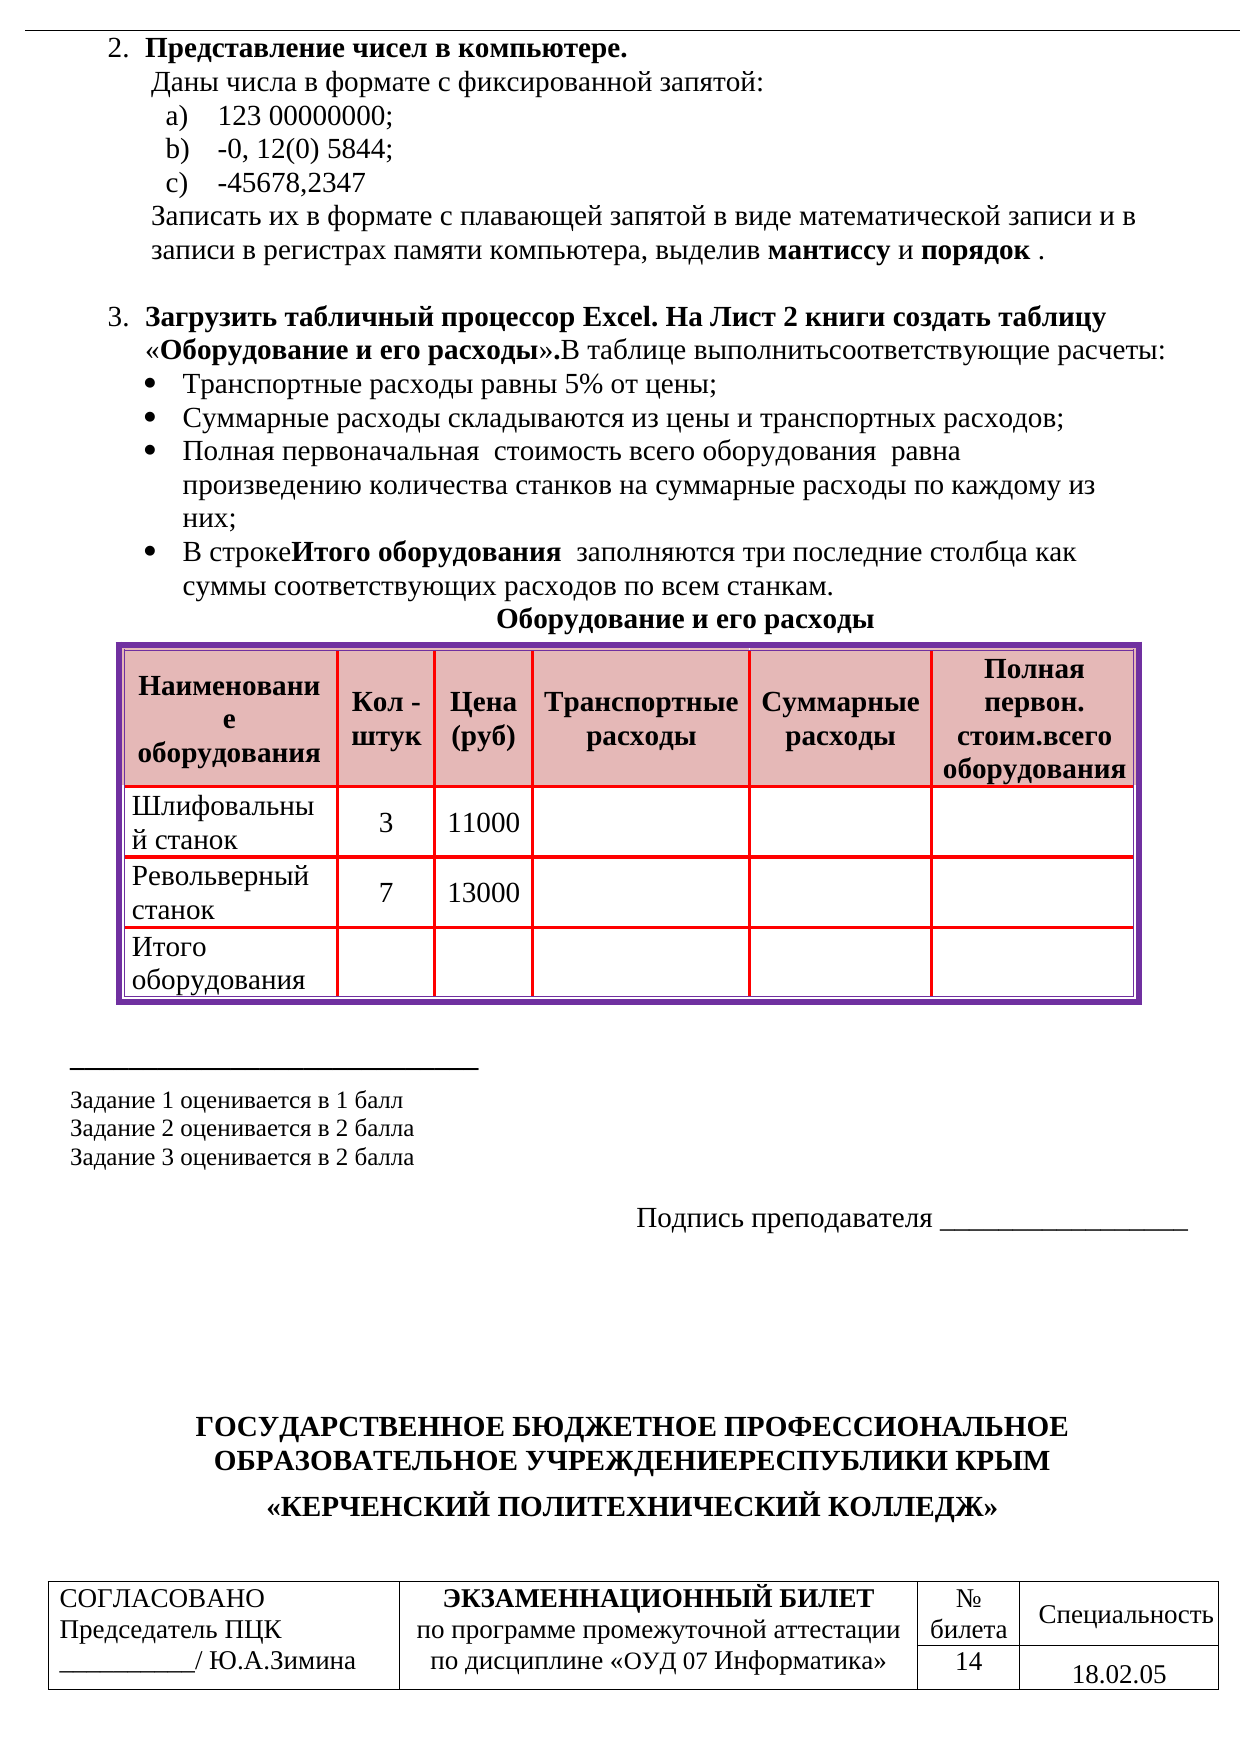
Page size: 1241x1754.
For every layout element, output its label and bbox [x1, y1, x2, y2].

table_cell [25, 31, 1240, 1376]
table_header [36, 1410, 1228, 1695]
